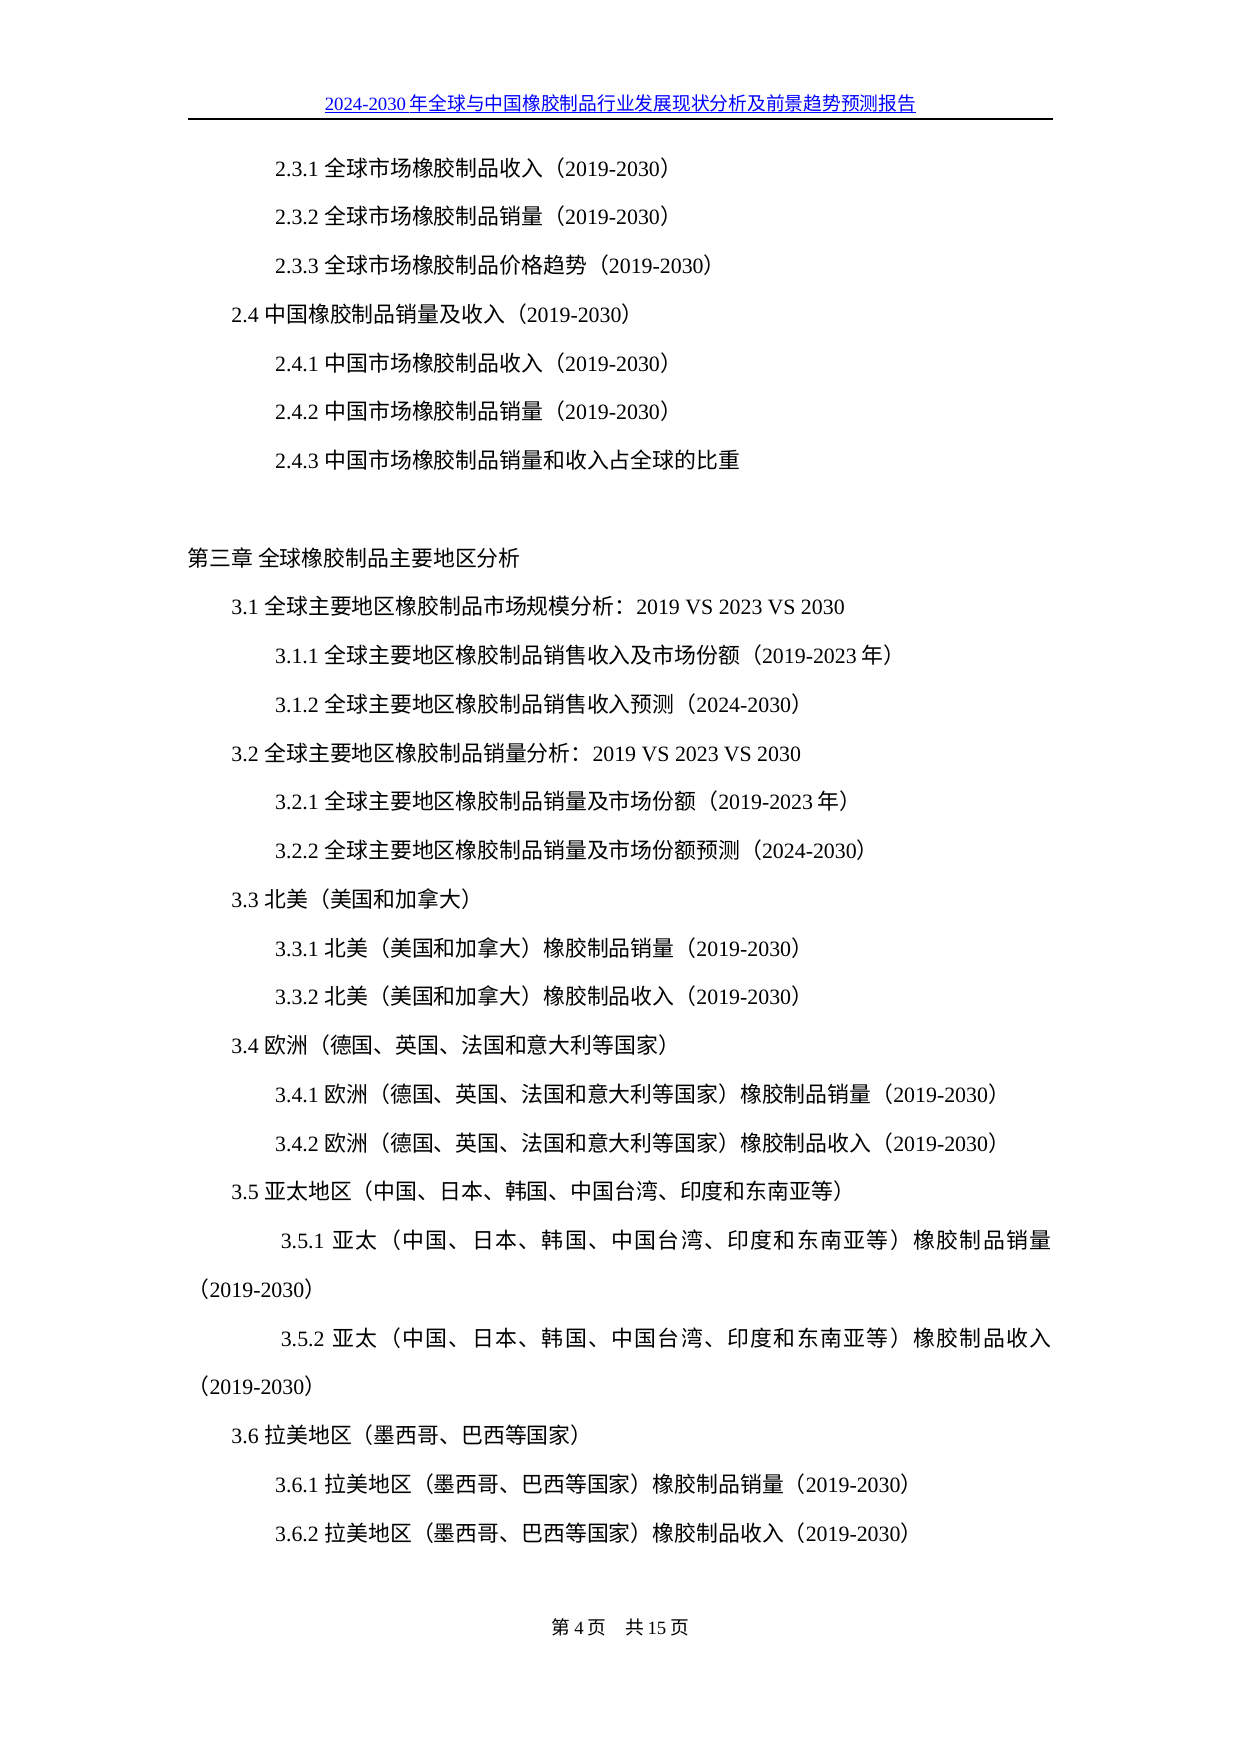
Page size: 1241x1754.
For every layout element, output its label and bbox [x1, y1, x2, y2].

text [187, 150, 1053, 1548]
